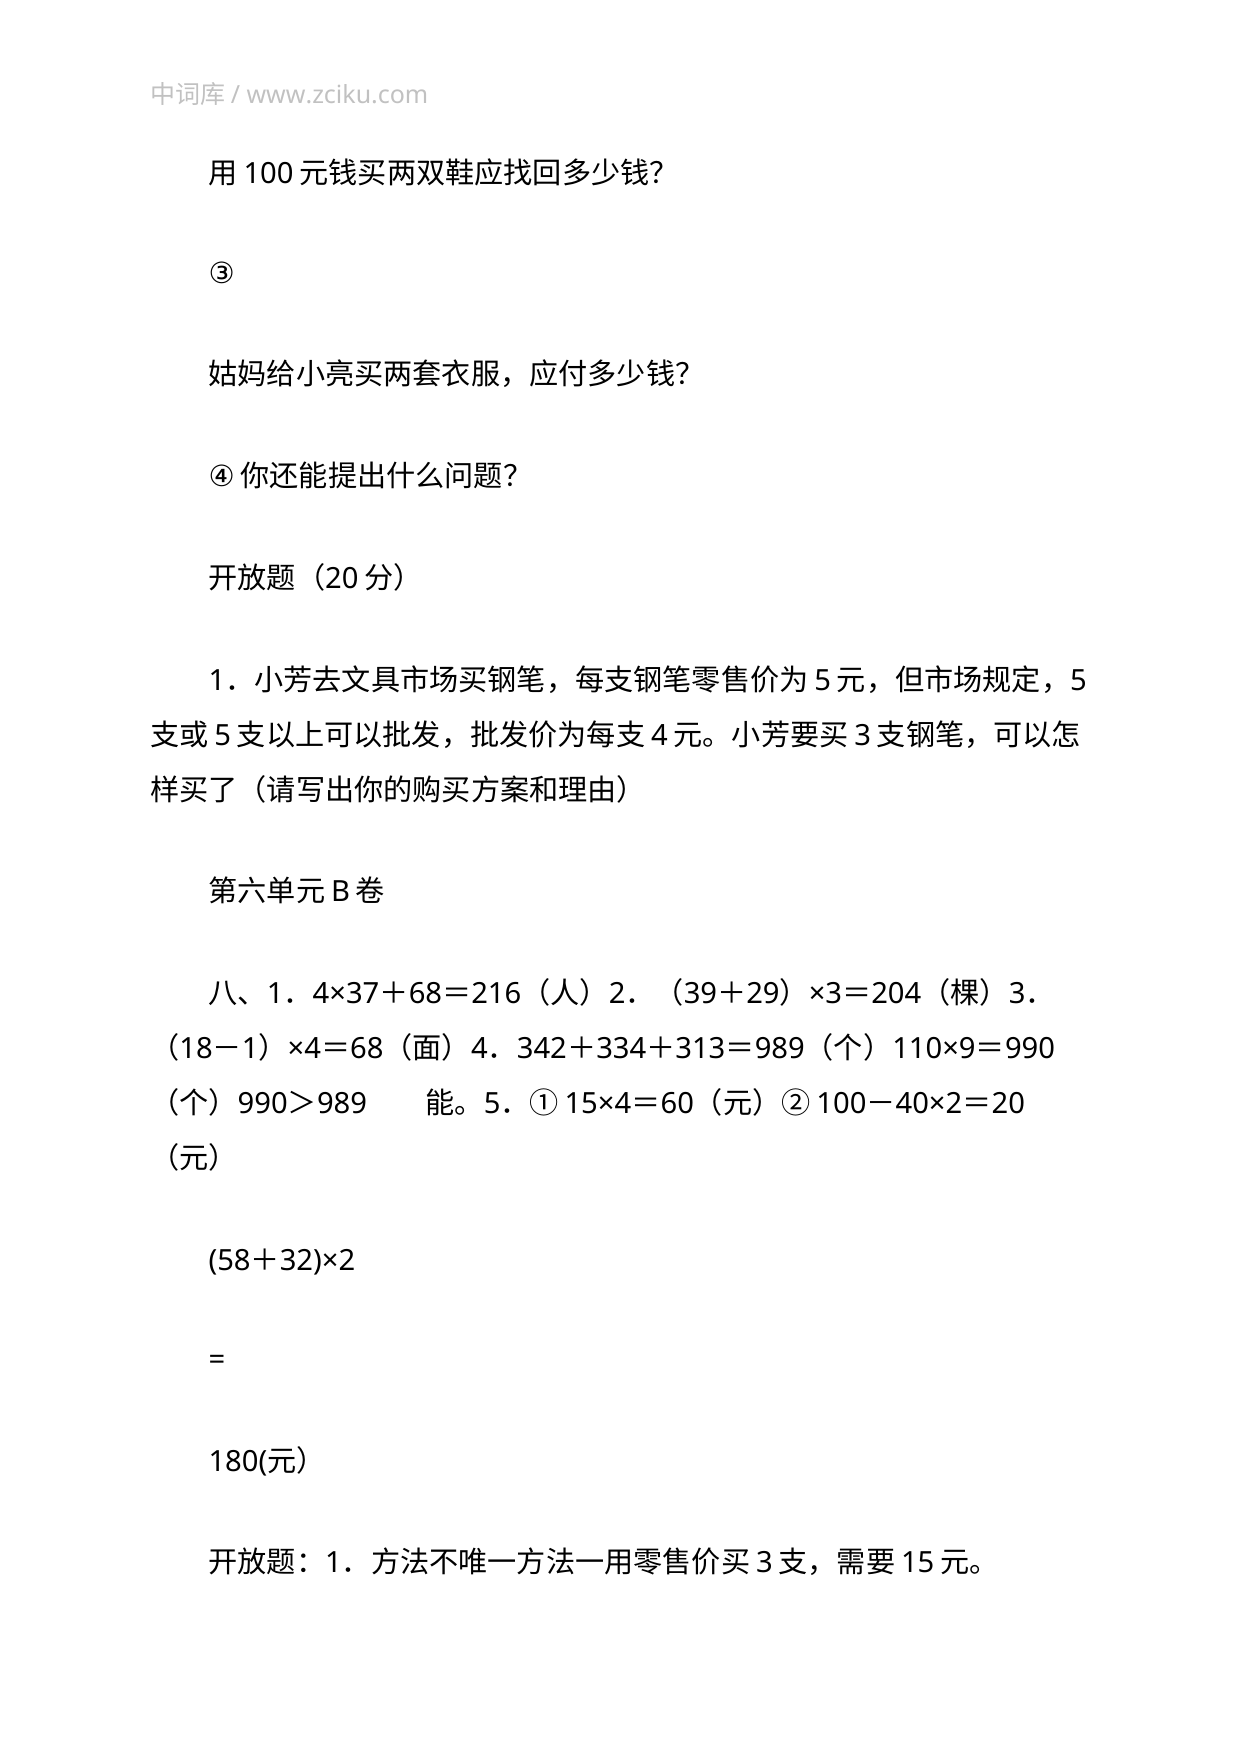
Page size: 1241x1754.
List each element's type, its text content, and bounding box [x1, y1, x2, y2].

text ④你还能提出什么问题？ [150, 452, 1090, 494]
text 姑妈给小亮买两套衣服，应付多少钱？ [150, 350, 1090, 393]
text 开放题：1．方法不唯一方法一用零售价买3支，需要15元。 [150, 1539, 1090, 1581]
text 第六单元B卷 [150, 868, 1090, 910]
text 八、1．4×37＋68＝216（人）2．（39＋29）×3＝204（棵）3．（18－1）×4＝68（面）4．342＋334＋313＝989（个）110×9＝990（个）990＞989 能。5．①15×4＝60（元）②100－40×2＝20（元） [150, 970, 1090, 1177]
text 180(元） [150, 1437, 1090, 1479]
text 开放题（20分） [150, 554, 1090, 597]
text 1．小芳去文具市场买钢笔，每支钢笔零售价为5元，但市场规定，5支或5支以上可以批发，批发价为每支4元。小芳要买3支钢笔，可以怎样买了（请写出你的购买方案和理由） [150, 656, 1090, 808]
text 用100元钱买两双鞋应找回多少钱？ [150, 150, 1090, 192]
text (58＋32)×2 [150, 1237, 1090, 1279]
text = [150, 1339, 1090, 1378]
text ③ [150, 252, 1090, 292]
